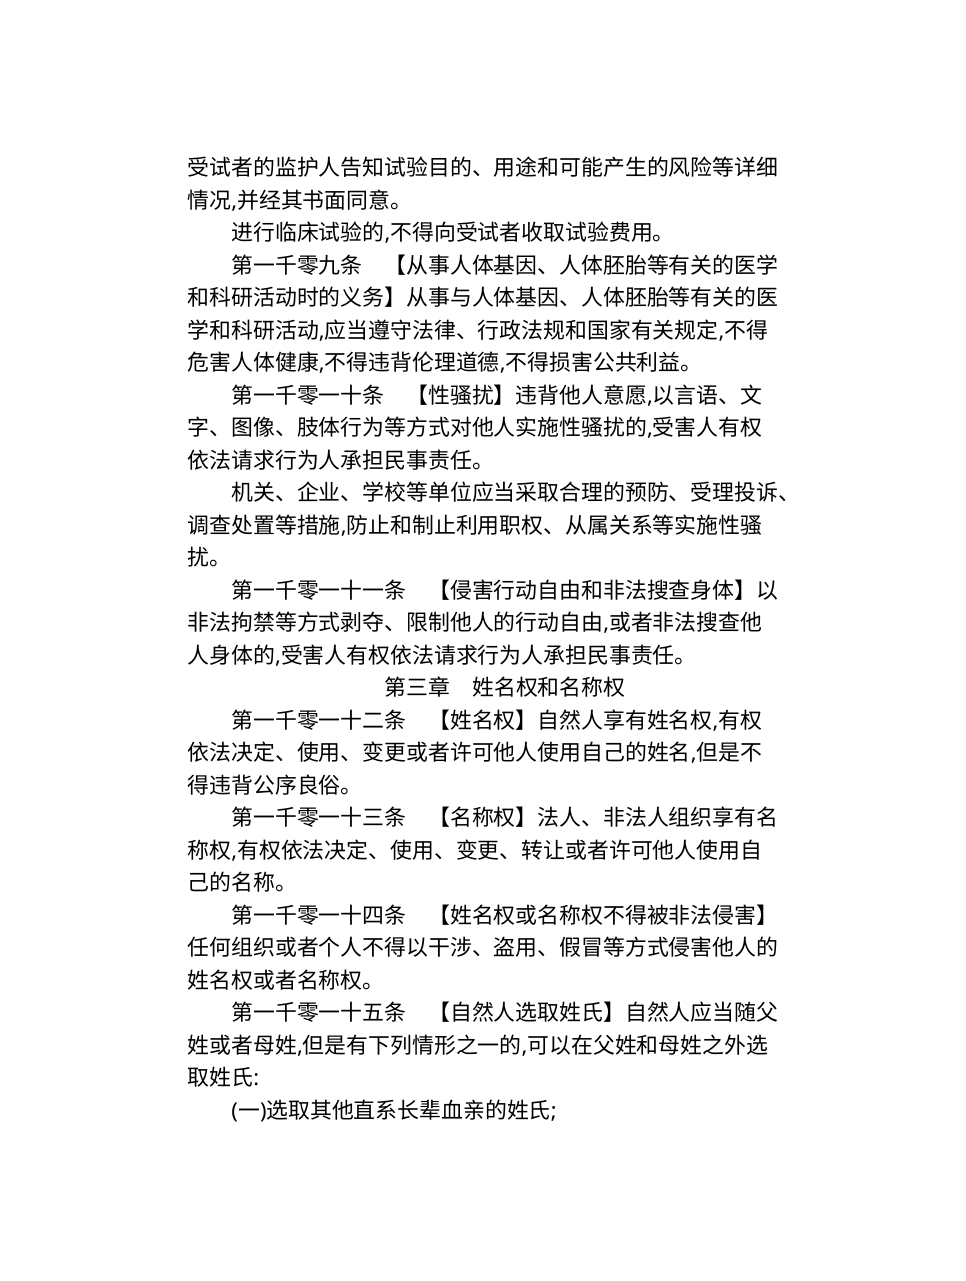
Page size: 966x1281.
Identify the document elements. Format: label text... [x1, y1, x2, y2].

text 第一千零一十三条 【名称权】法人、非法人组织享有名称权,有权依法决定、使用、变更、转让或者许可他人使用自己的名称。 [187, 800, 778, 897]
text (一)选取其他直系长辈血亲的姓氏; [187, 1092, 778, 1125]
text 第一千零九条 【从事人体基因、人体胚胎等有关的医学和科研活动时的义务】从事与人体基因、人体胚胎等有关的医学和科研活动,应当遵守法律、行政法规和国家有关规定,不得危害人体健康,不得违背伦理道德,不得损害公共利益。 [187, 247, 778, 377]
text 第一千零一十条 【性骚扰】违背他人意愿,以言语、文字、图像、肢体行为等方式对他人实施性骚扰的,受害人有权依法请求行为人承担民事责任。 [187, 377, 778, 475]
text 第三章 姓名权和名称权 [187, 670, 778, 702]
text 第一千零一十四条 【姓名权或名称权不得被非法侵害】任何组织或者个人不得以干涉、盗用、假冒等方式侵害他人的姓名权或者名称权。 [187, 897, 778, 995]
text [187, 150, 778, 215]
text 机关、企业、学校等单位应当采取合理的预防、受理投诉、调查处置等措施,防止和制止利用职权、从属关系等实施性骚扰。 [187, 475, 778, 572]
text 第一千零一十一条 【侵害行动自由和非法搜查身体】以非法拘禁等方式剥夺、限制他人的行动自由,或者非法搜查他人身体的,受害人有权依法请求行为人承担民事责任。 [187, 572, 778, 670]
text 进行临床试验的,不得向受试者收取试验费用。 [187, 215, 778, 247]
text 第一千零一十五条 【自然人选取姓氏】自然人应当随父姓或者母姓,但是有下列情形之一的,可以在父姓和母姓之外选取姓氏: [187, 995, 778, 1092]
text 第一千零一十二条 【姓名权】自然人享有姓名权,有权依法决定、使用、变更或者许可他人使用自己的姓名,但是不得违背公序良俗。 [187, 702, 778, 800]
